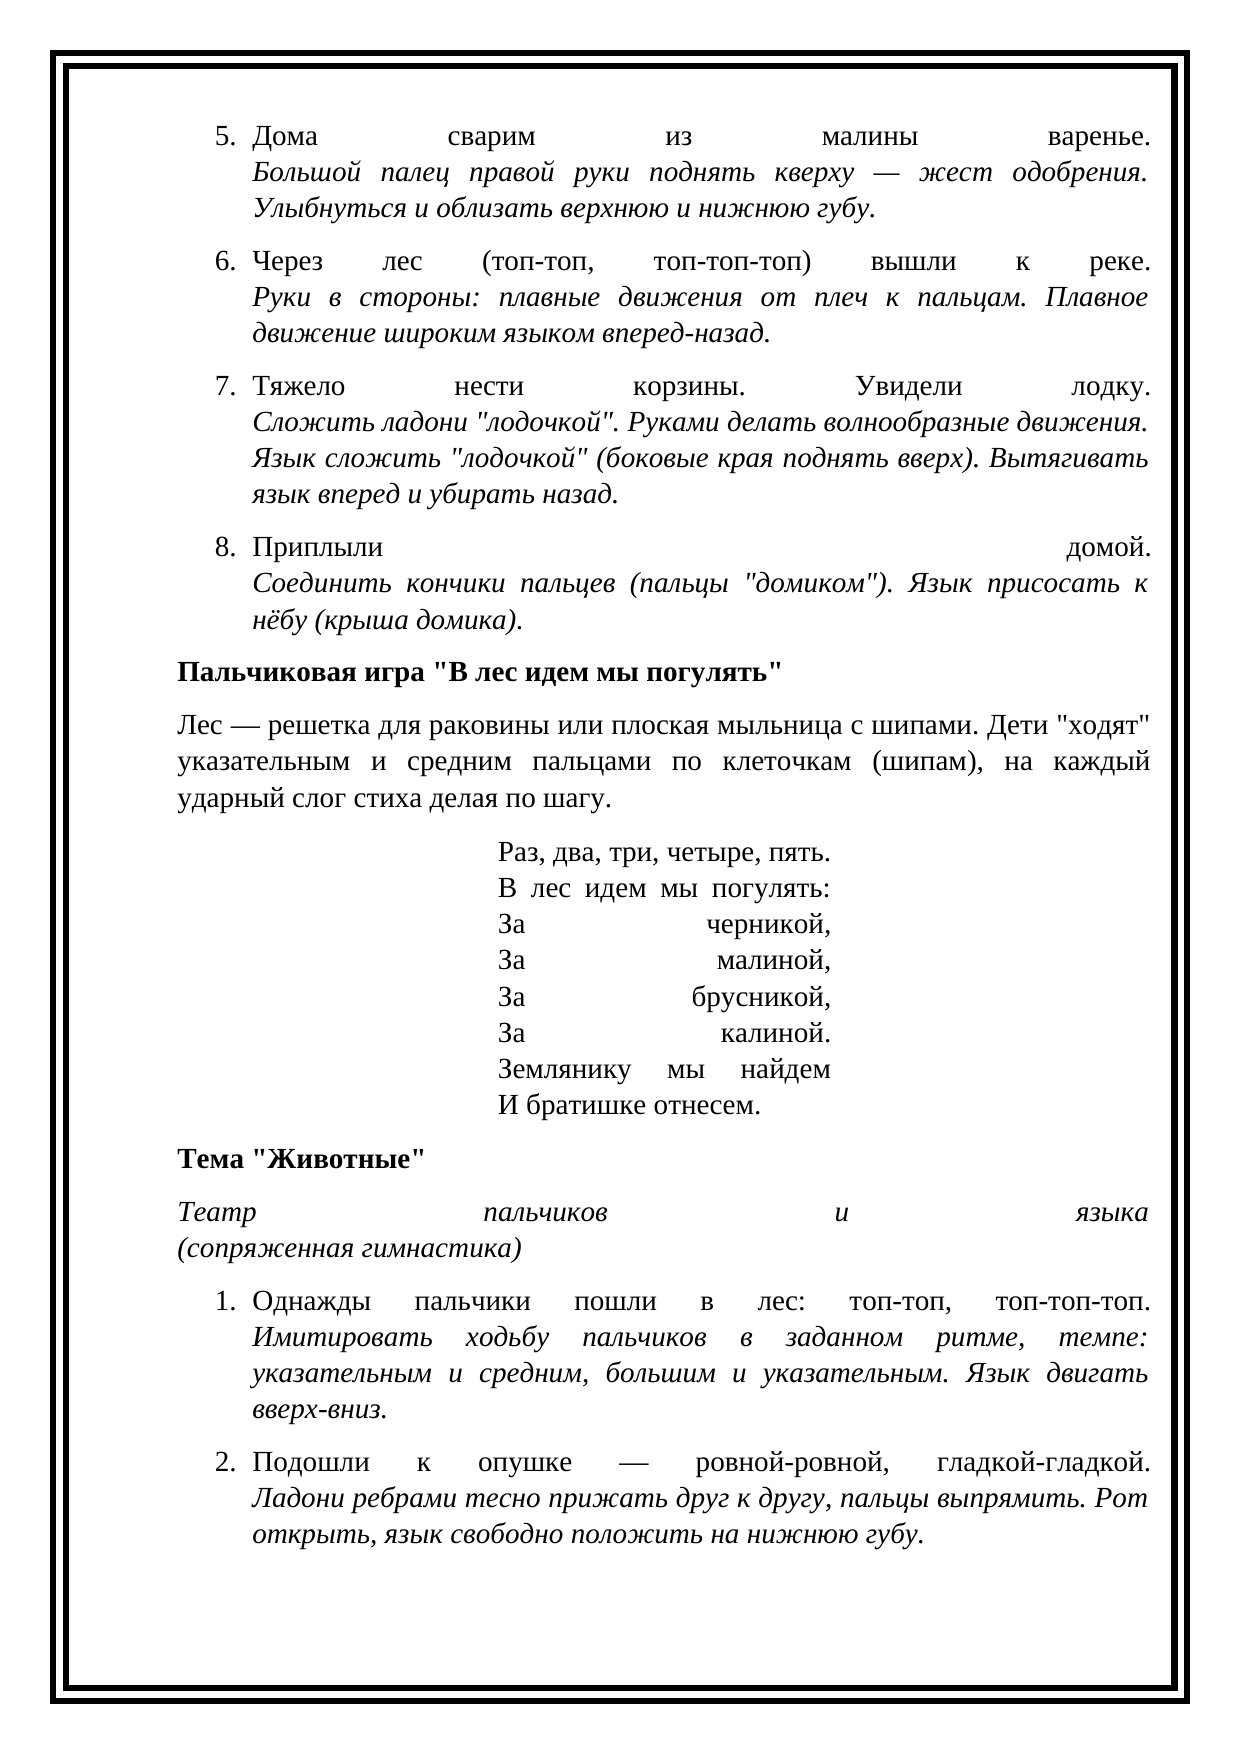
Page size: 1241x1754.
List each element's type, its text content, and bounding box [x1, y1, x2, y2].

text Лес — решетка для раковины или плоская мыльница с шипами. Дети "ходят" указательным и средним пальцами по клеточкам (шипам), на каждый ударный слог стиха делая по шагу. [177, 707, 1152, 813]
list Дома сварим из малины варенье. Большой палец правой руки поднять кверху — жест одобрения. Улыбнуться и облизать верхнюю и нижнюю губу. [214, 118, 1152, 224]
text Тема "Животные" [177, 1141, 1152, 1174]
list Подошли к опушке — ровной-ровной, гладкой-гладкой. Ладони ребрами тесно прижать друг к другу, пальцы выпрямить. Рот открыть, язык свободно положить на нижнюю губу. [214, 1444, 1152, 1550]
table_header Раз, два, три, четыре, пять. В лес идем мы погулять: За черникой, За малиной, За брусникой, За калиной. Землянику мы найдем И братишке отнесем. [496, 833, 833, 1141]
list Тяжело нести корзины. Увидели лодку. Сложить ладони "лодочкой". Руками делать волнообразные движения. Язык сложить "лодочкой" (боковые края поднять вверх). Вытягивать язык вперед и убирать назад. [214, 368, 1152, 510]
text Театр пальчиков и языка (сопряженная гимнастика) [177, 1194, 1152, 1263]
list Однажды пальчики пошли в лес: топ-топ, топ-топ-топ. Имитировать ходьбу пальчиков в заданном ритме, темпе: указательным и средним, большим и указательным. Язык двигать вверх-вниз. [214, 1283, 1152, 1425]
list Приплыли домой. Соединить кончики пальцев (пальцы "домиком"). Язык присосать к нёбу (крыша домика). [214, 529, 1152, 635]
list Через лес (топ-топ, топ-топ-топ) вышли к реке. Руки в стороны: плавные движения от плеч к пальцам. Плавное движение широким языком вперед-назад. [214, 243, 1152, 349]
text Пальчиковая игра "В лес идем мы погулять" [177, 654, 1152, 688]
